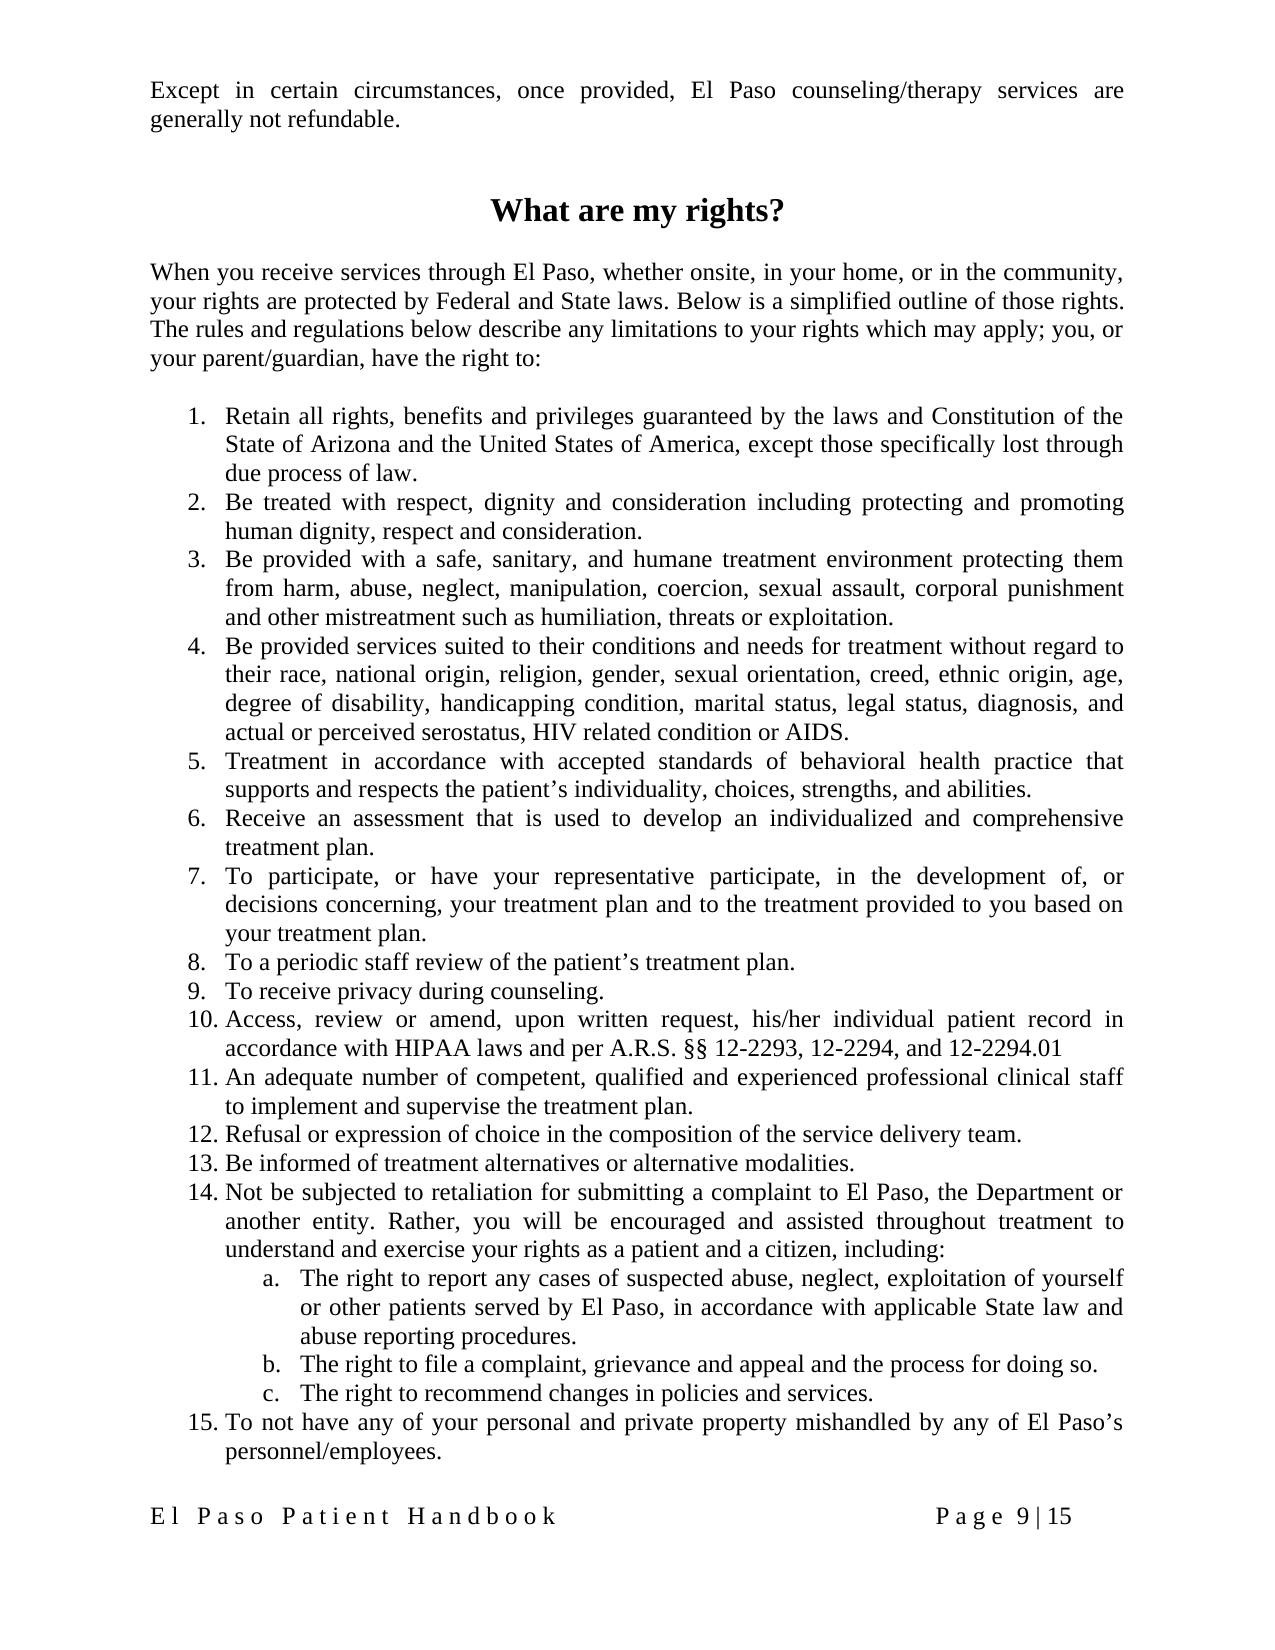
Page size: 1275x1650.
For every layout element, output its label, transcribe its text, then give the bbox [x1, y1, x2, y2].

list Be treated with respect, dignity and consideration including protecting and promoting human dignity, respect and consideration. [187, 487, 1125, 544]
list Refusal or expression of choice in the composition of the service delivery team. [187, 1119, 1125, 1148]
list Be provided with a safe, sanitary, and humane treatment environment protecting them from harm, abuse, neglect, manipulation, coercion, sexual assault, corporal punishment and other mistreatment such as humiliation, threats or exploitation. [187, 544, 1125, 631]
list The right to recommend changes in policies and services. [262, 1378, 1125, 1407]
list Be provided services suited to their conditions and needs for treatment without regard to their race, national origin, religion, gender, sexual orientation, creed, ethnic origin, age, degree of disability, handicapping condition, marital status, legal status, diagnosis, and actual or perceived serostatus, HIV related condition or AIDS. [187, 631, 1125, 746]
list Retain all rights, benefits and privileges guaranteed by the laws and Constitution of the State of Arizona and the United States of America, except those specifically lost through due process of law. [187, 401, 1125, 487]
list Not be subjected to retaliation for submitting a complaint to El Paso, the Department or another entity. Rather, you will be encouraged and assisted throughout treatment to understand and exercise your rights as a patient and a citizen, including: [187, 1177, 1125, 1263]
list The right to file a complaint, grievance and appeal and the process for doing so. [262, 1349, 1125, 1378]
list Be informed of treatment alternatives or alternative modalities. [187, 1148, 1125, 1177]
list To receive privacy during counseling. [187, 976, 1125, 1004]
list To not have any of your personal and private property mishandled by any of El Paso’s personnel/employees. [187, 1407, 1125, 1464]
text Except in certain circumstances, once provided, El Paso counseling/therapy services are generally not refundable. [150, 75, 1125, 132]
list An adequate number of competent, qualified and experienced professional clinical staff to implement and supervise the treatment plan. [187, 1062, 1125, 1119]
list To a periodic staff review of the patient’s treatment plan. [187, 947, 1125, 976]
text When you receive services through El Paso, whether onsite, in your home, or in the community, your rights are protected by Federal and State laws. Below is a simplified outline of those rights. The rules and regulations below describe any limitations to your rights which may apply; you, or your parent/guardian, have the right to: [150, 257, 1125, 372]
list Receive an assessment that is used to develop an individualized and comprehensive treatment plan. [187, 803, 1125, 861]
list Treatment in accordance with accepted standards of behavioral health practice that supports and respects the patient’s individuality, choices, strengths, and abilities. [187, 746, 1125, 803]
text What are my rights? [150, 190, 1125, 228]
list Access, review or amend, upon written request, his/her individual patient record in accordance with HIPAA laws and per A.R.S. §§ 12-2293, 12-2294, and 12-2294.01 [187, 1004, 1125, 1062]
list The right to report any cases of suspected abuse, neglect, exploitation of yourself or other patients served by El Paso, in accordance with applicable State law and abuse reporting procedures. [262, 1263, 1125, 1349]
list To participate, or have your representative participate, in the development of, or decisions concerning, your treatment plan and to the treatment provided to you based on your treatment plan. [187, 861, 1125, 947]
